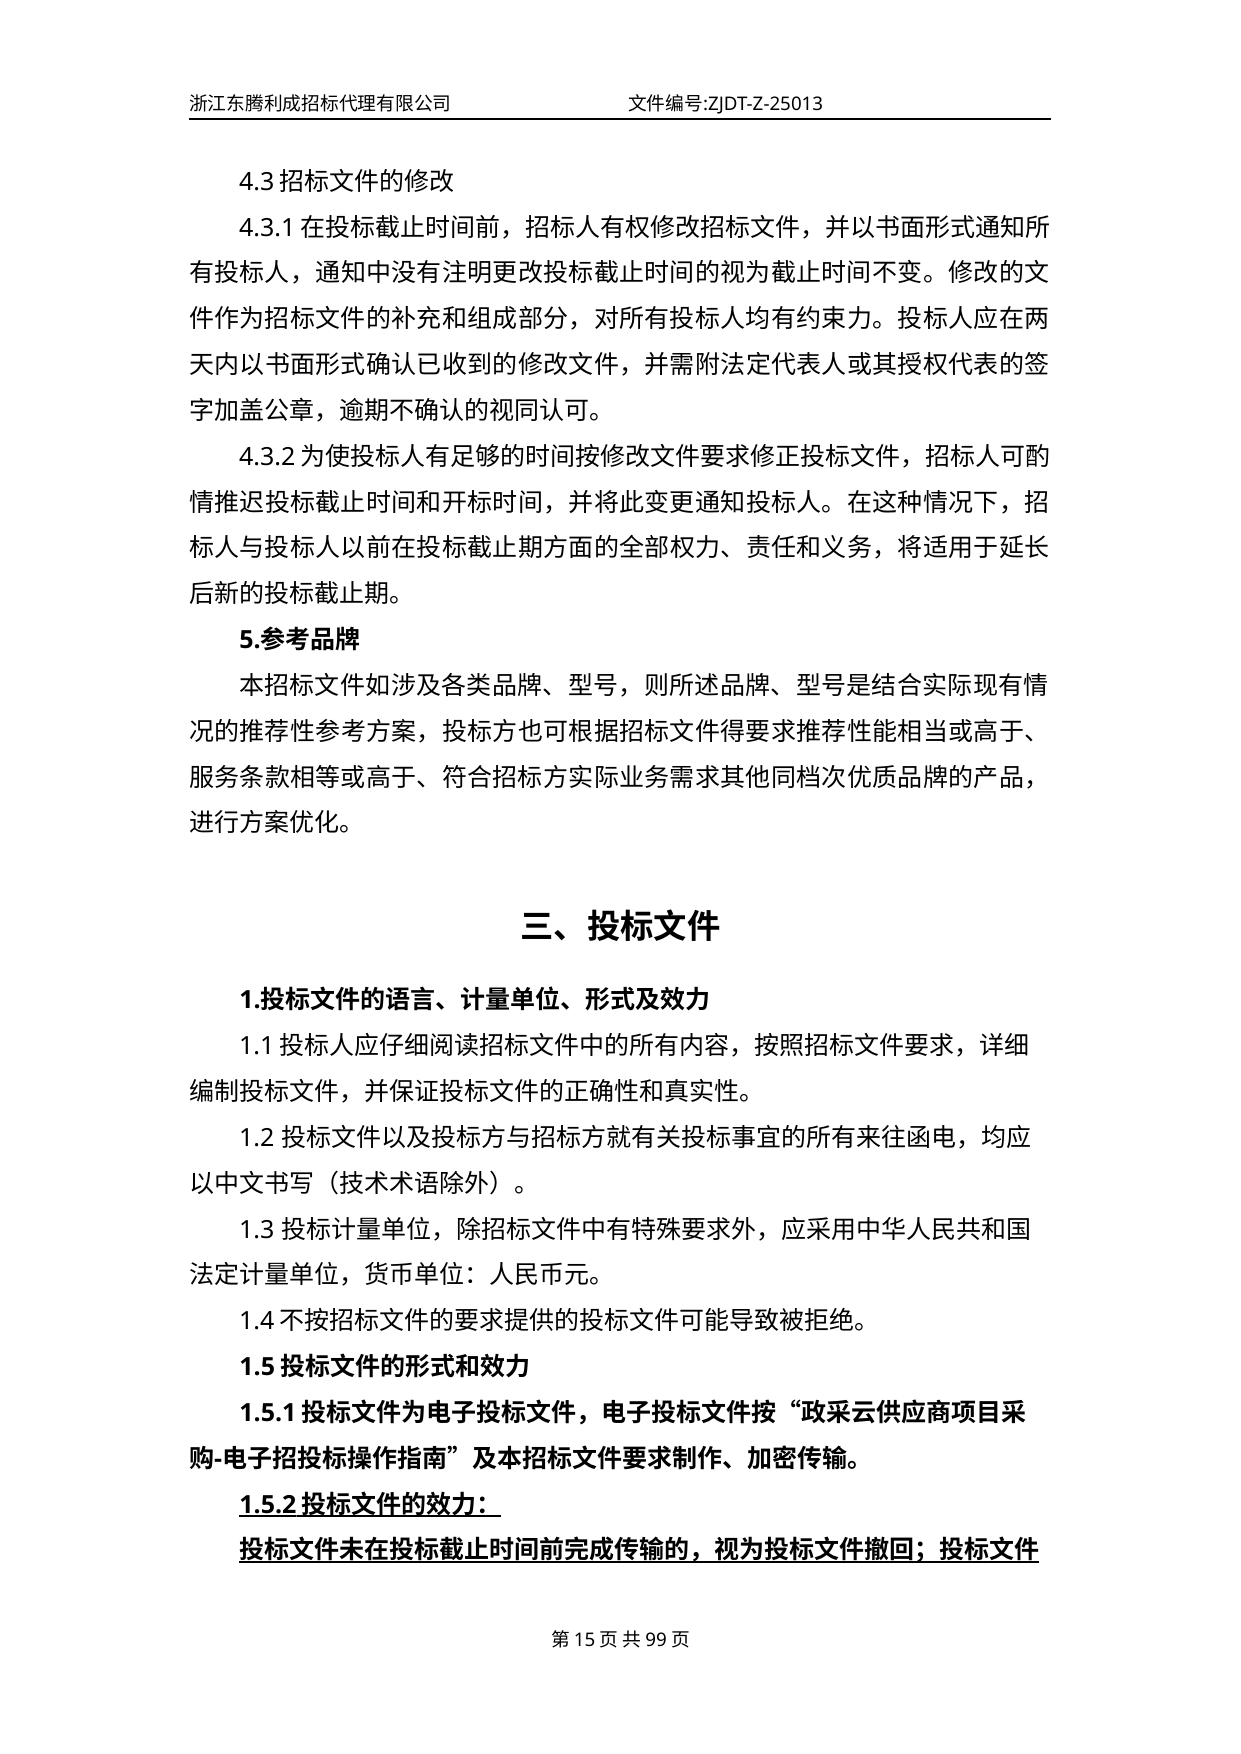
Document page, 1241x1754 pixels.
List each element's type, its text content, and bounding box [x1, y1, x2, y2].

text 1.投标文件的语言、计量单位、形式及效力 [189, 972, 1051, 1018]
text 4.3.2为使投标人有足够的时间按修改文件要求修正投标文件，招标人可酌情推迟投标截止时间和开标时间，并将此变更通知投标人。在这种情况下，招标人与投标人以前在投标截止期方面的全部权力、责任和义务，将适用于延长后新的投标截止期。 [189, 428, 1051, 612]
text 1.3 投标计量单位，除招标文件中有特殊要求外，应采用中华人民共和国法定计量单位，货币单位：人民币元。 [189, 1201, 1051, 1293]
text 1.5.2投标文件的效力： [189, 1476, 1051, 1522]
text 5.参考品牌 [189, 612, 1051, 658]
text 三、投标文件 [189, 900, 1051, 948]
text 本招标文件如涉及各类品牌、型号，则所述品牌、型号是结合实际现有情况的推荐性参考方案，投标方也可根据招标文件得要求推荐性能相当或高于、服务条款相等或高于、符合招标方实际业务需求其他同档次优质品牌的产品，进行方案优化。 [189, 658, 1051, 841]
text 1.1投标人应仔细阅读招标文件中的所有内容，按照招标文件要求，详细编制投标文件，并保证投标文件的正确性和真实性。 [189, 1018, 1051, 1110]
text 1.4不按招标文件的要求提供的投标文件可能导致被拒绝。 [189, 1293, 1051, 1339]
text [189, 1522, 1051, 1568]
text 1.5投标文件的形式和效力 [189, 1339, 1051, 1385]
text 4.3.1在投标截止时间前，招标人有权修改招标文件，并以书面形式通知所有投标人，通知中没有注明更改投标截止时间的视为截止时间不变。修改的文件作为招标文件的补充和组成部分，对所有投标人均有约束力。投标人应在两天内以书面形式确认已收到的修改文件，并需附法定代表人或其授权代表的签字加盖公章，逾期不确认的视同认可。 [189, 199, 1051, 428]
text 1.5.1投标文件为电子投标文件，电子投标文件按“政采云供应商项目采购-电子招投标操作指南”及本招标文件要求制作、加密传输。 [189, 1385, 1051, 1476]
text 1.2 投标文件以及投标方与招标方就有关投标事宜的所有来往函电，均应以中文书写（技术术语除外）。 [189, 1110, 1051, 1201]
text 4.3招标文件的修改 [189, 153, 1051, 199]
